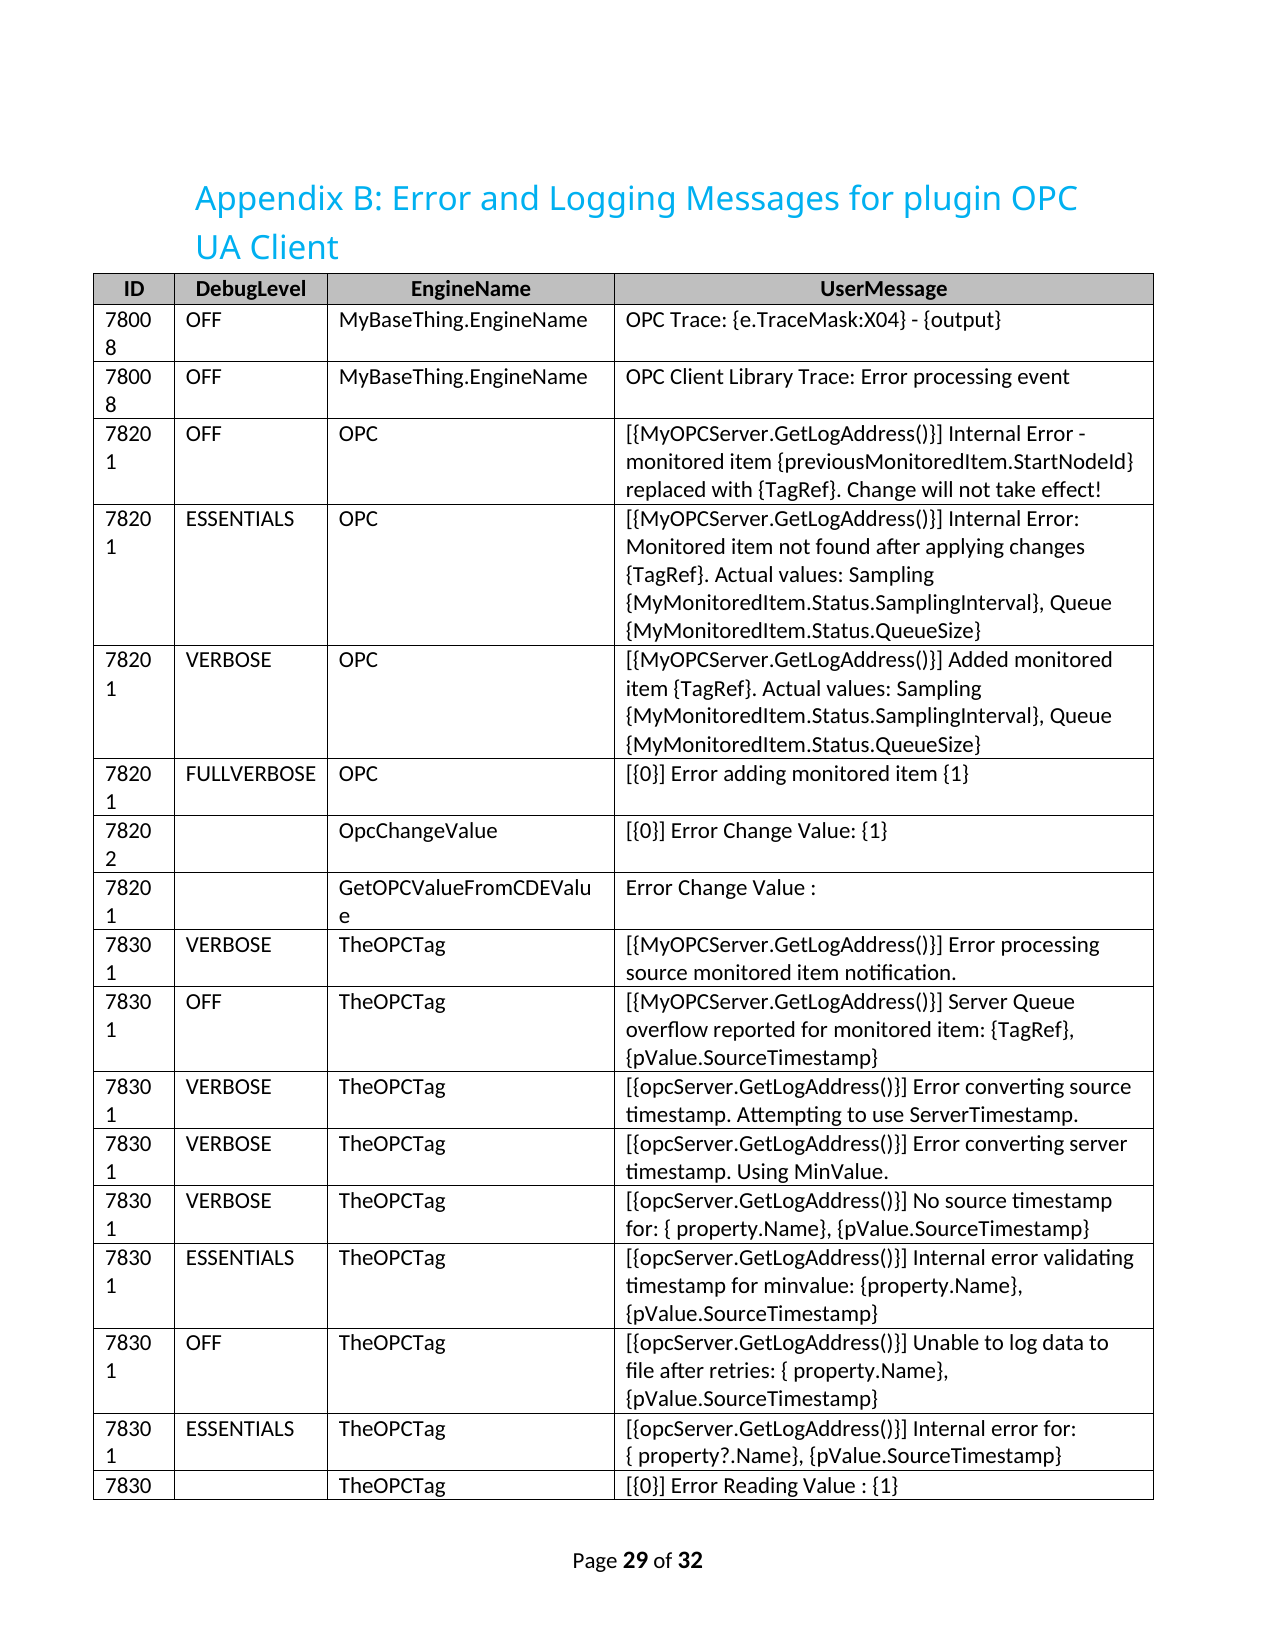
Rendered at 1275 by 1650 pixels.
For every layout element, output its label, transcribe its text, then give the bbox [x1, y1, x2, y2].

table_cell GetOPCValueFromCDEValue [328, 873, 614, 929]
table_cell 78301 [94, 1471, 174, 1499]
table_cell 78202 [94, 816, 174, 872]
table_cell MyBaseThing.EngineName [328, 305, 614, 361]
table_cell [{MyOPCServer.GetLogAddress()}] Server Queue overflow reported for monitored item: {TagRef}, {pValue.SourceTimestamp} [615, 987, 1153, 1071]
table_cell TheOPCTag [328, 1329, 614, 1413]
table_cell 78301 [94, 1329, 174, 1413]
table_cell [{0}] Error adding monitored item {1} [615, 759, 1153, 815]
table_cell [{MyOPCServer.GetLogAddress()}] Error processing source monitored item notification. [615, 930, 1153, 986]
table_cell OFF [175, 1329, 327, 1413]
table_cell [{MyOPCServer.GetLogAddress()}] Added monitored item {TagRef}. Actual values: Sampling {MyMonitoredItem.Status.SamplingInterval}, Queue {MyMonitoredItem.Status.QueueSize} [615, 646, 1153, 758]
subtitle Appendix B: Error and Logging Messages for plugin OPC UA Client [195, 175, 1125, 269]
table_header EngineName [328, 274, 614, 304]
table_cell [{opcServer.GetLogAddress()}] Error converting server timestamp. Using MinValue. [615, 1129, 1153, 1185]
table_cell VERBOSE [175, 1129, 327, 1185]
table_cell TheOPCTag [328, 1471, 614, 1499]
table_header UserMessage [615, 274, 1153, 304]
table_cell VERBOSE [175, 930, 327, 986]
table_cell 78201 [94, 646, 174, 758]
table_cell [{MyOPCServer.GetLogAddress()}] Internal Error - monitored item {previousMonitoredItem.StartNodeId} replaced with {TagRef}. Change will not take effect! [615, 419, 1153, 503]
table_cell OFF [175, 305, 327, 361]
table_cell TheOPCTag [328, 930, 614, 986]
table_cell TheOPCTag [328, 1186, 614, 1242]
table_cell 78301 [94, 1072, 174, 1128]
table_cell 78008 [94, 362, 174, 418]
table_header ID [94, 274, 174, 304]
table_cell ESSENTIALS [175, 1244, 327, 1327]
table_cell OPC Client Library Trace: Error processing event [615, 362, 1153, 418]
table_cell 78301 [94, 1244, 174, 1327]
table_cell [175, 1471, 327, 1499]
table_cell ESSENTIALS [175, 505, 327, 644]
table_cell 78008 [94, 305, 174, 361]
table_cell OPC [328, 505, 614, 644]
table_cell MyBaseThing.EngineName [328, 362, 614, 418]
table_cell OpcChangeValue [328, 816, 614, 872]
table_cell TheOPCTag [328, 987, 614, 1071]
table_cell TheOPCTag [328, 1244, 614, 1327]
table_cell TheOPCTag [328, 1072, 614, 1128]
table_cell OPC Trace: {e.TraceMask:X04} - {output} [615, 305, 1153, 361]
table_cell 78301 [94, 987, 174, 1071]
table_cell 78201 [94, 505, 174, 644]
table_cell [{opcServer.GetLogAddress()}] Internal error for: { property?.Name}, {pValue.SourceTimestamp} [615, 1414, 1153, 1470]
table_cell [175, 816, 327, 872]
table_cell ESSENTIALS [175, 1414, 327, 1470]
table_cell 78201 [94, 419, 174, 503]
table_cell 78301 [94, 1414, 174, 1470]
table_cell 78301 [94, 1129, 174, 1185]
table_cell 78301 [94, 1186, 174, 1242]
table_cell 78201 [94, 873, 174, 929]
table_cell 78201 [94, 759, 174, 815]
table_cell VERBOSE [175, 1072, 327, 1128]
table_cell FULLVERBOSE [175, 759, 327, 815]
table_cell VERBOSE [175, 1186, 327, 1242]
table_cell [175, 873, 327, 929]
table_cell [{opcServer.GetLogAddress()}] Unable to log data to file after retries: { property.Name}, {pValue.SourceTimestamp} [615, 1329, 1153, 1413]
table_cell TheOPCTag [328, 1129, 614, 1185]
table_header DebugLevel [175, 274, 327, 304]
table_cell [{opcServer.GetLogAddress()}] Error converting source timestamp. Attempting to use ServerTimestamp. [615, 1072, 1153, 1128]
table_cell TheOPCTag [328, 1414, 614, 1470]
table_cell VERBOSE [175, 646, 327, 758]
table_cell OFF [175, 419, 327, 503]
table_cell OFF [175, 362, 327, 418]
table_cell OPC [328, 646, 614, 758]
table_cell [{opcServer.GetLogAddress()}] Internal error validating timestamp for minvalue: {property.Name}, {pValue.SourceTimestamp} [615, 1244, 1153, 1327]
table_cell [{0}] Error Reading Value : {1} [615, 1471, 1153, 1499]
table_cell [{0}] Error Change Value: {1} [615, 816, 1153, 872]
table_cell OPC [328, 759, 614, 815]
table_cell 78301 [94, 930, 174, 986]
table_cell OPC [328, 419, 614, 503]
table_cell OFF [175, 987, 327, 1071]
table_cell [{opcServer.GetLogAddress()}] No source timestamp for: { property.Name}, {pValue.SourceTimestamp} [615, 1186, 1153, 1242]
table_cell [{MyOPCServer.GetLogAddress()}] Internal Error: Monitored item not found after applying changes {TagRef}. Actual values: Sampling {MyMonitoredItem.Status.SamplingInterval}, Queue {MyMonitoredItem.Status.QueueSize} [615, 505, 1153, 644]
table_cell Error Change Value : [615, 873, 1153, 929]
